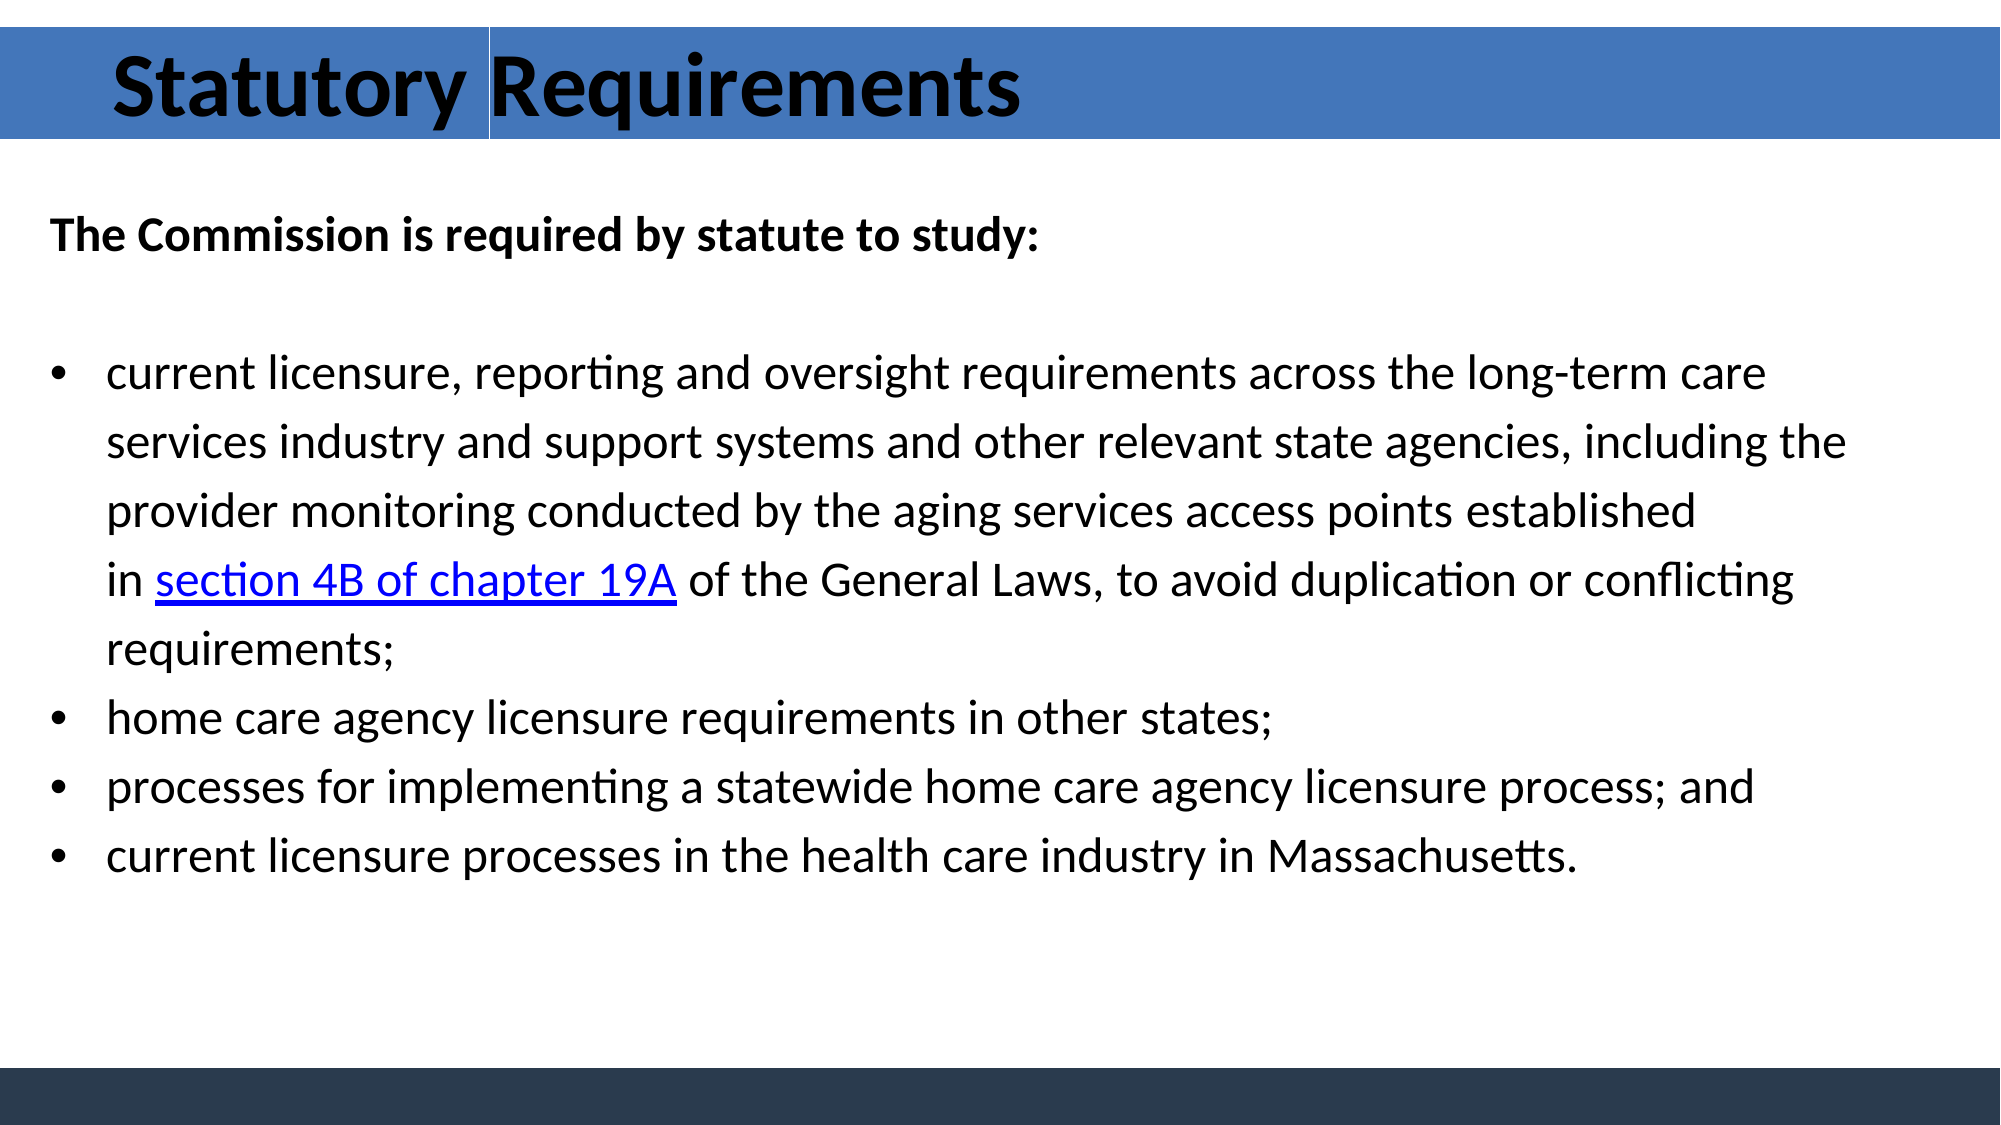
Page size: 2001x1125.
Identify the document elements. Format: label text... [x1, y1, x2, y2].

list current licensure, reporting and oversight requirements across the long-term care services industry and support systems and other relevant state agencies, including the provider monitoring conducted by the aging services access points established [49, 341, 1848, 540]
list processes for implementing a statewide home care agency licensure process; and [49, 755, 2000, 816]
list home care agency licensure requirements in other states; [49, 686, 2000, 747]
text in section 4B of chapter 19A of the General Laws, to avoid duplication or conflicting requirements; [106, 548, 2000, 678]
subtitle The Commission is required by statute to study: [49, 203, 2000, 264]
list current licensure processes in the health care industry in Massachusetts. [49, 824, 2000, 885]
